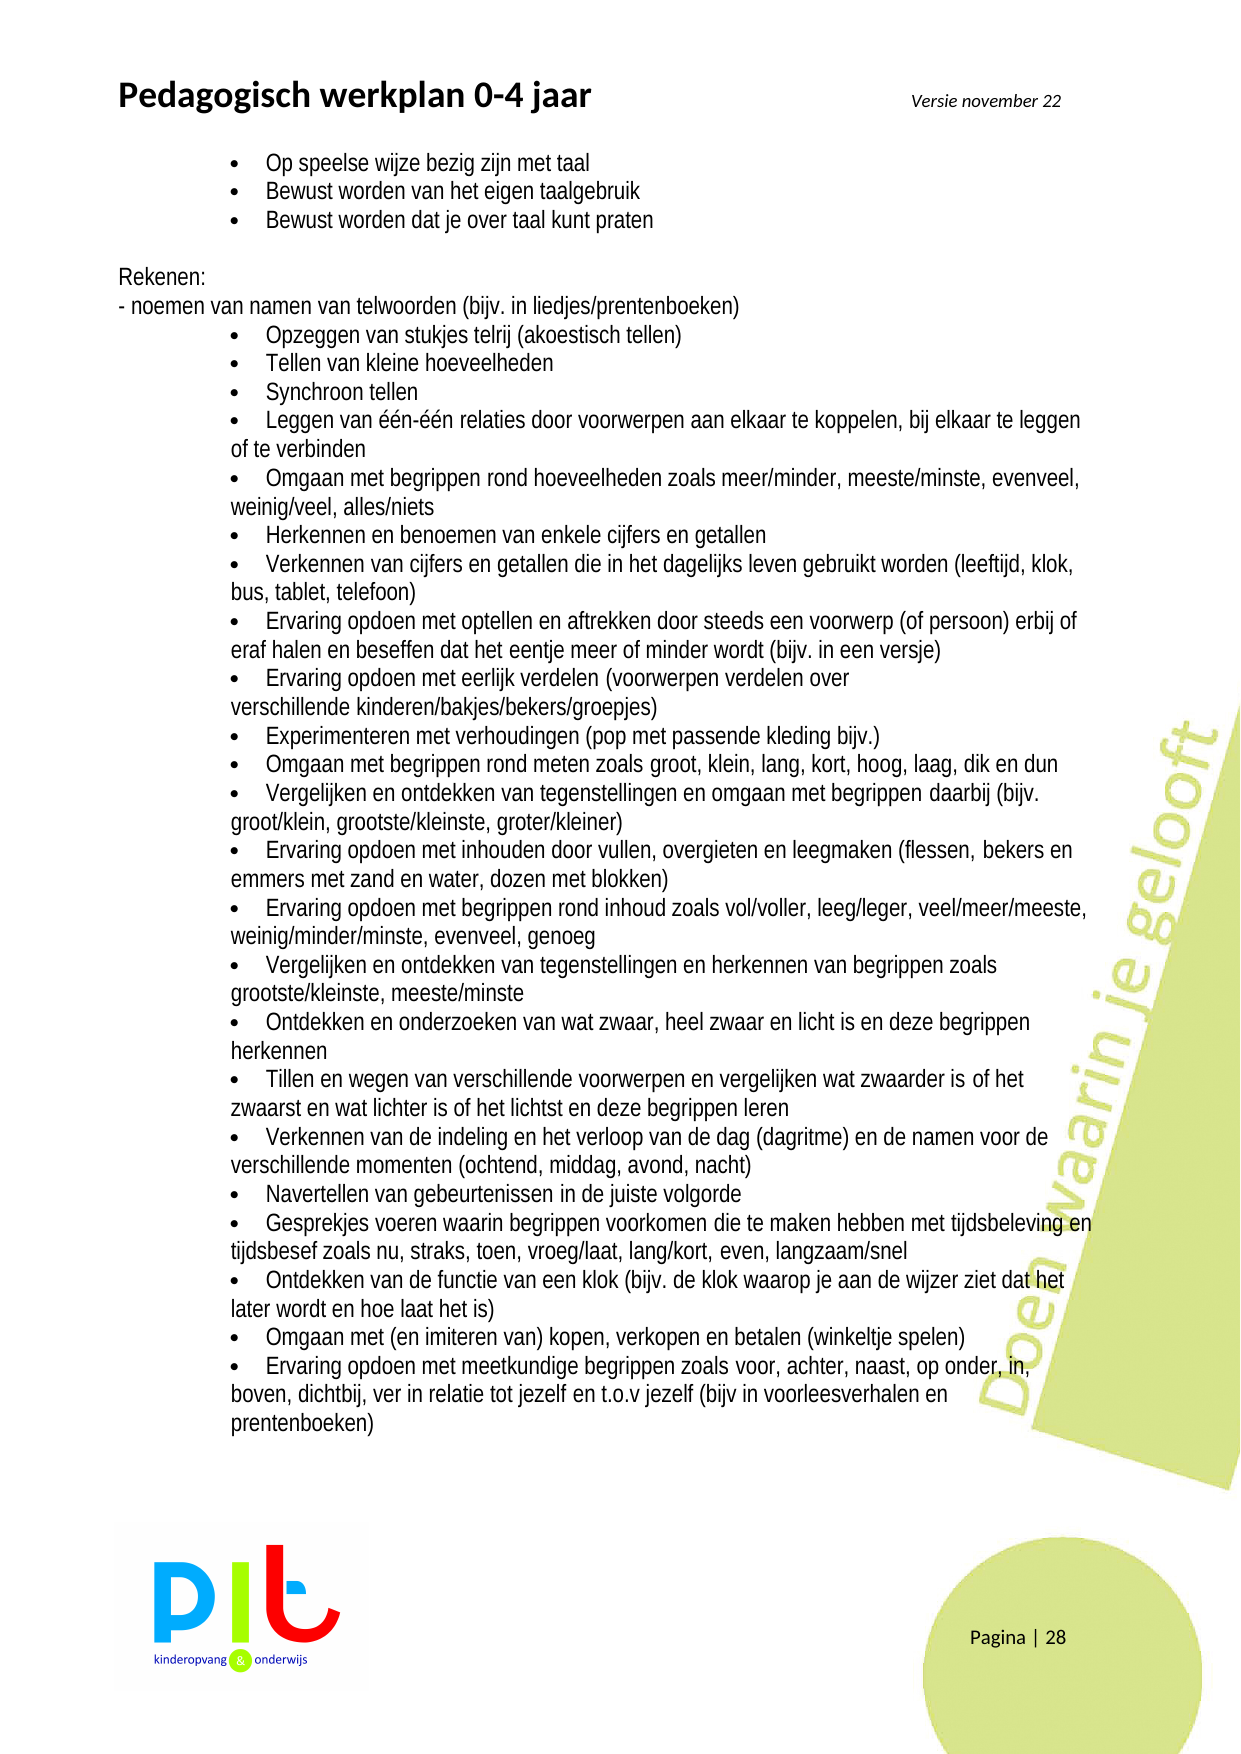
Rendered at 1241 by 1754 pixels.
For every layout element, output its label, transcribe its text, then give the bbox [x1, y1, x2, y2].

list Gesprekjes voeren waarin begrippen voorkomen die te maken hebben met tijdsbeleving en tijdsbesef zoals nu, straks, toen, vroeg/laat, lang/kort, even, langzaam/snel [231, 1208, 1093, 1265]
list Ervaring opdoen met optellen en aftrekken door steeds een voorwerp (of persoon) erbij of eraf halen en beseffen dat het eentje meer of minder wordt (bijv. in een versje) [231, 606, 1093, 663]
list Verkennen van cijfers en getallen die in het dagelijks leven gebruikt worden (leeftijd, klok, bus, tablet, telefoon) [231, 549, 1093, 606]
list Verkennen van de indeling en het verloop van de dag (dagritme) en de namen voor de verschillende momenten (ochtend, middag, avond, nacht) [231, 1122, 1093, 1179]
list Experimenteren met verhoudingen (pop met passende kleding bijv.) [231, 721, 1093, 749]
list Bewust worden van het eigen taalgebruik [231, 176, 1093, 205]
list Ontdekken van de functie van een klok (bijv. de klok waarop je aan de wijzer ziet dat het later wordt en hoe laat het is) [231, 1265, 1093, 1322]
list Leggen van één-één relaties door voorwerpen aan elkaar te koppelen, bij elkaar te leggen of te verbinden [231, 406, 1093, 463]
list Ervaring opdoen met begrippen rond inhoud zoals vol/voller, leeg/leger, veel/meer/meeste, weinig/minder/minste, evenveel, genoeg [231, 892, 1093, 950]
list Omgaan met begrippen rond hoeveelheden zoals meer/minder, meeste/minste, evenveel, weinig/veel, alles/niets [231, 463, 1093, 520]
list Tillen en wegen van verschillende voorwerpen en vergelijken wat zwaarder is of het zwaarst en wat lichter is of het lichtst en deze begrippen leren [231, 1064, 1093, 1122]
list Synchroon tellen [231, 377, 1093, 406]
list Tellen van kleine hoeveelheden [231, 348, 1093, 377]
list Vergelijken en ontdekken van tegenstellingen en herkennen van begrippen zoals grootste/kleinste, meeste/minste [231, 950, 1093, 1007]
list Herkennen en benoemen van enkele cijfers en getallen [231, 520, 1093, 549]
list Opzeggen van stukjes telrij (akoestisch tellen) [231, 319, 1093, 348]
list Bewust worden dat je over taal kunt praten [231, 205, 1093, 234]
list Omgaan met (en imiteren van) kopen, verkopen en betalen (winkeltje spelen) [231, 1322, 1093, 1351]
list Ontdekken en onderzoeken van wat zwaar, heel zwaar en licht is en deze begrippen herkennen [231, 1007, 1093, 1064]
list Ervaring opdoen met meetkundige begrippen zoals voor, achter, naast, op onder, in, boven, dichtbij, ver in relatie tot jezelf en t.o.v jezelf (bijv in voorleesverhalen en prentenboeken) [231, 1351, 1093, 1437]
list Op speelse wijze bezig zijn met taal [231, 148, 1093, 176]
list Ervaring opdoen met inhouden door vullen, overgieten en leegmaken (flessen, bekers en emmers met zand en water, dozen met blokken) [231, 835, 1093, 892]
list Ervaring opdoen met eerlijk verdelen (voorwerpen verdelen over verschillende kinderen/bakjes/bekers/groepjes) [231, 663, 1093, 721]
list Navertellen van gebeurtenissen in de juiste volgorde [231, 1179, 1093, 1208]
list Vergelijken en ontdekken van tegenstellingen en omgaan met begrippen daarbij (bijv. groot/klein, grootste/kleinste, groter/kleiner) [231, 778, 1093, 835]
picture [12, 0, 1241, 1754]
text Rekenen: - noemen van namen van telwoorden (bijv. in liedjes/prentenboeken) [118, 262, 1093, 319]
list Omgaan met begrippen rond meten zoals groot, klein, lang, kort, hoog, laag, dik en dun [231, 749, 1093, 778]
